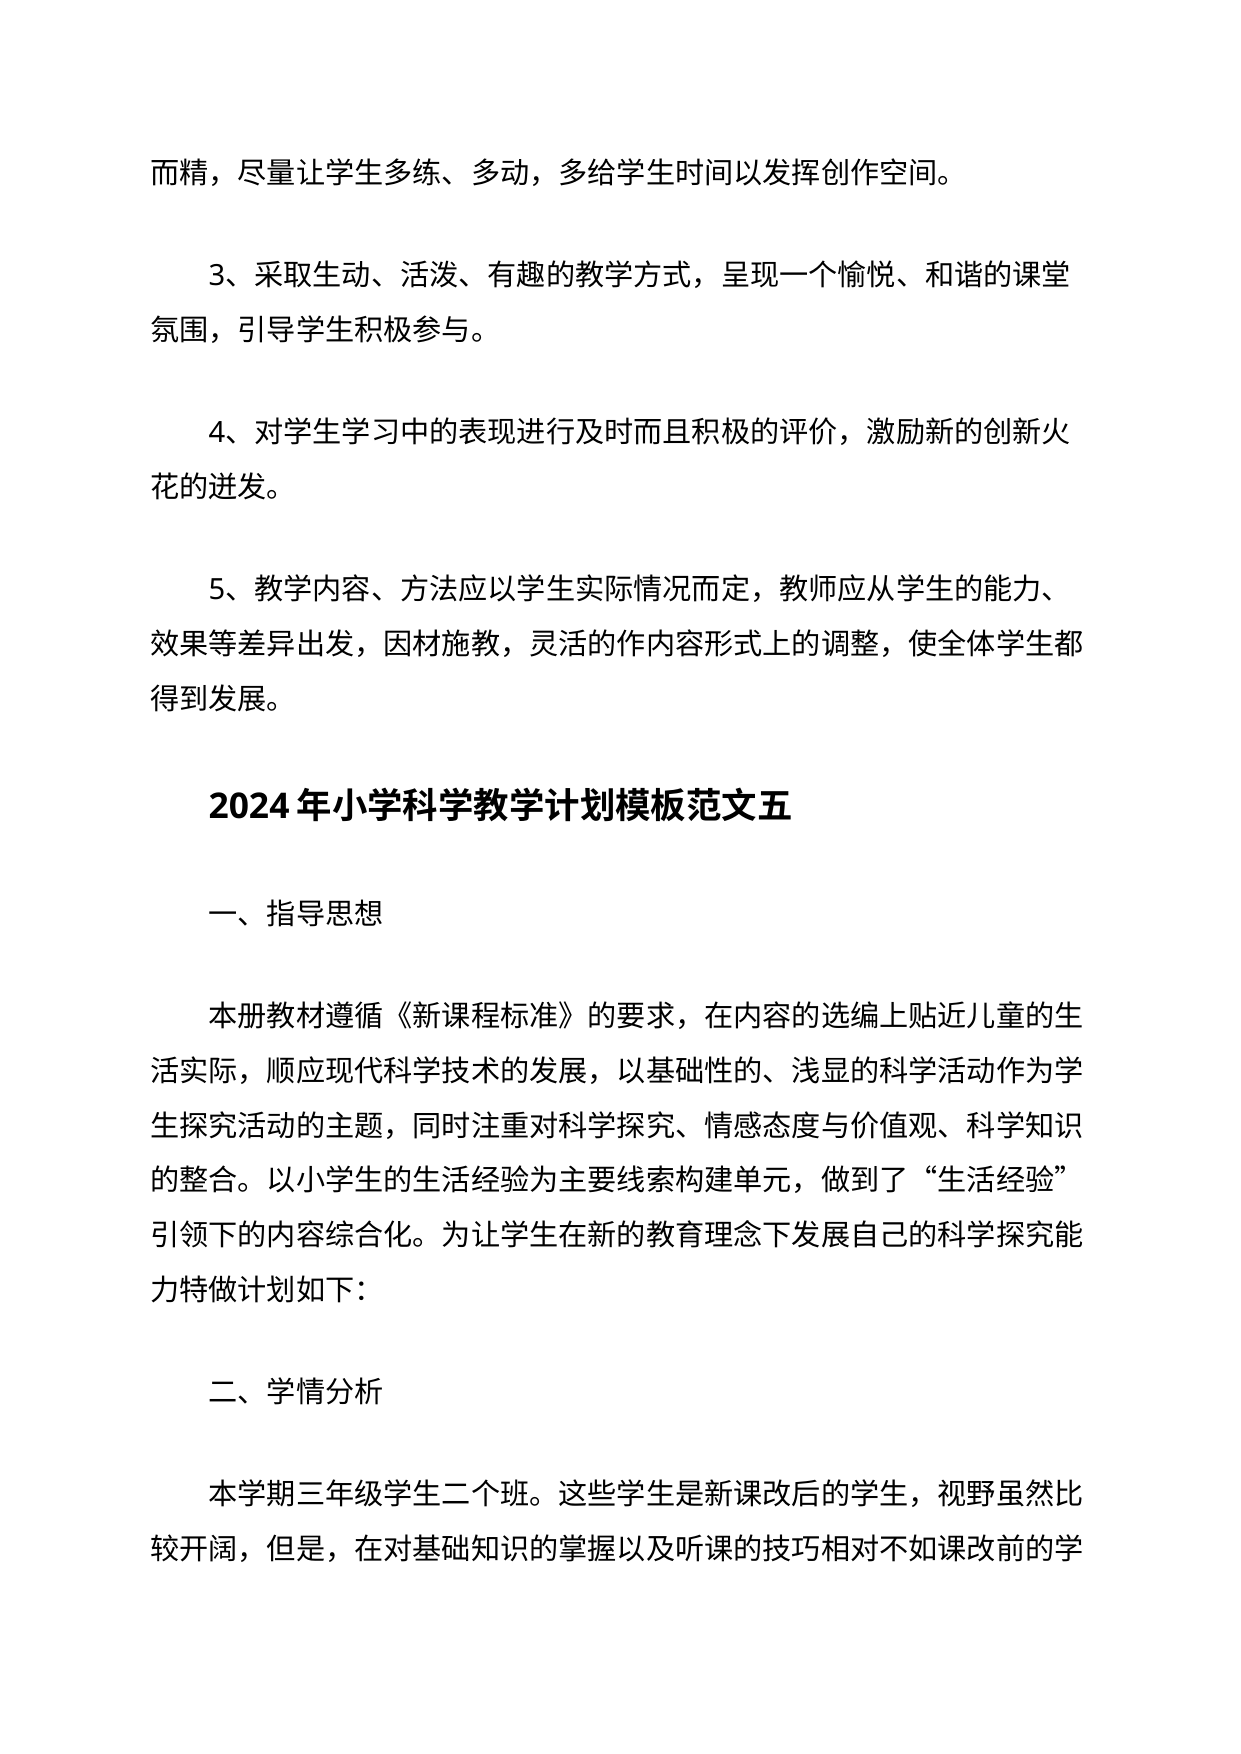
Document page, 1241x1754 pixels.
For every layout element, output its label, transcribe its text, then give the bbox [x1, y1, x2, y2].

text 二、学情分析 [150, 1368, 1090, 1411]
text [150, 1470, 1090, 1567]
text 5、教学内容、方法应以学生实际情况而定，教师应从学生的能力、效果等差异出发，因材施教，灵活的作内容形式上的调整，使全体学生都得到发展。 [150, 565, 1090, 717]
text 4、对学生学习中的表现进行及时而且积极的评价，激励新的创新火花的迸发。 [150, 408, 1090, 506]
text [150, 150, 1090, 192]
text 一、指导思想 [150, 891, 1090, 933]
text 2024年小学科学教学计划模板范文五 [150, 777, 1090, 828]
text 本册教材遵循《新课程标准》的要求，在内容的选编上贴近儿童的生活实际，顺应现代科学技术的发展，以基础性的、浅显的科学活动作为学生探究活动的主题，同时注重对科学探究、情感态度与价值观、科学知识的整合。以小学生的生活经验为主要线索构建单元，做到了“生活经验”引领下的内容综合化。为让学生在新的教育理念下发展自己的科学探究能力特做计划如下： [150, 992, 1090, 1309]
text 3、采取生动、活泼、有趣的教学方式，呈现一个愉悦、和谐的课堂氛围，引导学生积极参与。 [150, 252, 1090, 349]
